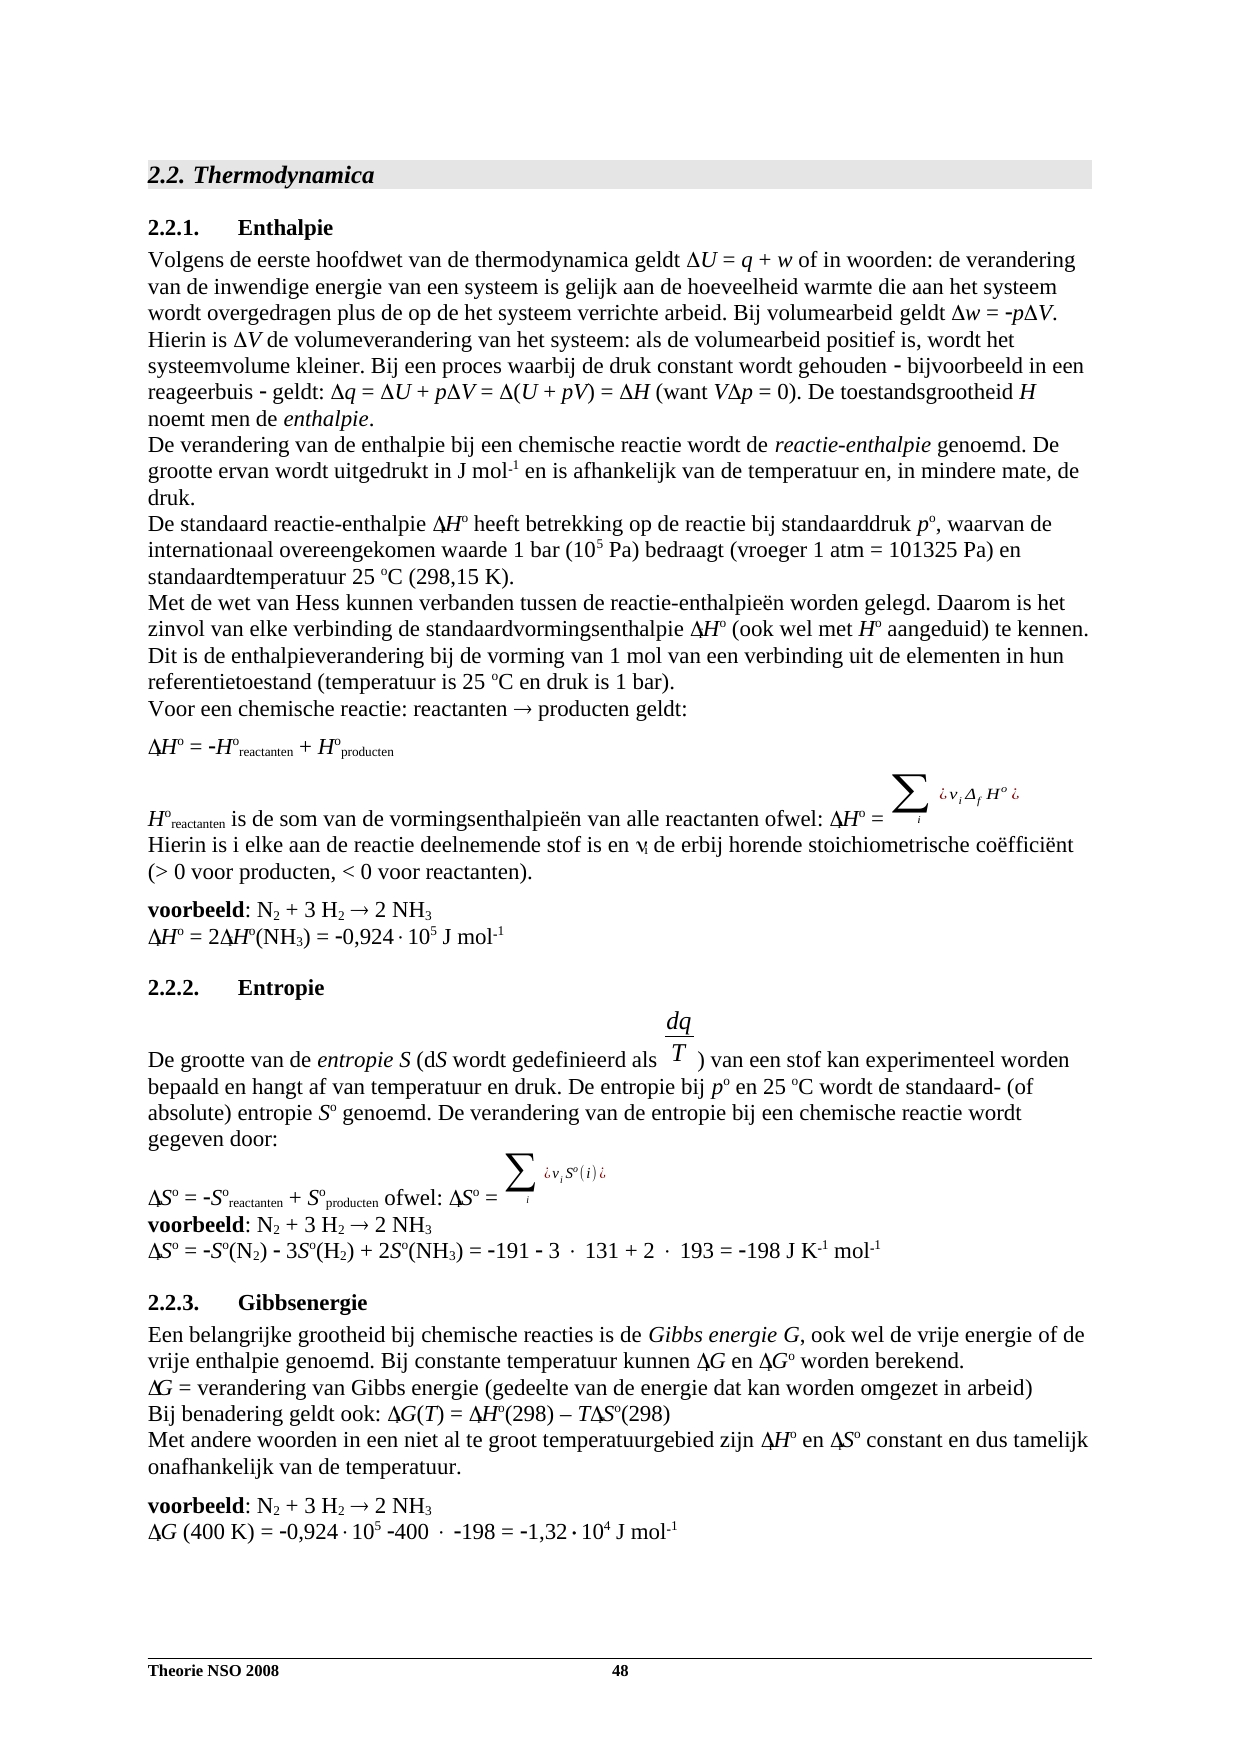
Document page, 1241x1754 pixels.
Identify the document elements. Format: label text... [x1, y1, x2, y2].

text De verandering van de enthalpie bij een chemische reactie wordt de reactie-enthalpie genoemd. De grootte ervan wordt uitgedrukt in J mol1 en is afhankelijk van de temperatuur en, in mindere mate, de druk. [148, 431, 1092, 510]
text Volgens de eerste hoofdwet van de thermodynamica geldt U = q + w of in woorden: de verandering van de inwendige energie van een systeem is gelijk aan de hoeveelheid warmte die aan het systeem wordt overgedragen plus de op de het systeem verrichte arbeid. Bij volumearbeid geldt w = pV. Hierin is V de volumeverandering van het systeem: als de volumearbeid positief is, wordt het systeemvolume kleiner. Bij een proces waarbij de druk constant wordt gehouden bijvoorbeeld in een reageerbuis geldt: q = U + pV = (U + pV) = H (want Vp = 0). De toestandsgrootheid H noemt men de enthalpie. [148, 247, 1092, 431]
text voorbeeld: N2 + 3 H2 2 NH3 [148, 897, 1092, 923]
text Horeactanten is de som van de vormingsenthalpieën van alle reactanten ofwel: rHo = [148, 772, 1092, 831]
text rHo = 2fHo(NH3) = 0,924105 J mol1 [148, 923, 1092, 949]
text rSo = So(N2) 3So(H2) + 2So(NH3) = 191 3 131 + 2 193 = 198 J K1 mol1 [148, 1237, 1092, 1263]
text voorbeeld: N2 + 3 H2 2 NH3 [148, 1492, 1092, 1518]
subtitle Thermodynamica [148, 160, 1092, 189]
text Hierin is i elke aan de reactie deelnemende stof is en i de erbij horende stoichiometrische coëfficiënt (> 0 voor producten, < 0 voor reactanten). [148, 831, 1092, 884]
text De grootte van de entropie S (dS wordt gedefinieerd als ) van een stof kan experimenteel worden bepaald en hangt af van temperatuur en druk. De entropie bij po en 25 oC wordt de standaard- (of absolute) entropie So genoemd. De verandering van de entropie bij een chemische reactie wordt gegeven door: rSo = Soreactanten + Soproducten ofwel: rSo = [148, 1007, 1092, 1211]
text Met de wet van Hess kunnen verbanden tussen de reactie-enthalpieën worden gelegd. Daarom is het zinvol van elke verbinding de standaardvormingsenthalpie fHo (ook wel met Ho aangeduid) te kennen. Dit is de enthalpieverandering bij de vorming van 1 mol van een verbinding uit de elementen in hun referentietoestand (temperatuur is 25 oC en druk is 1 bar). [148, 589, 1092, 694]
text rHo = Horeactanten + Hoproducten [148, 733, 1092, 760]
text Een belangrijke grootheid bij chemische reacties is de Gibbs energie G, ook wel de vrije energie of de vrije enthalpie genoemd. Bij constante temperatuur kunnen rG en rGo worden berekend. [148, 1321, 1092, 1374]
text G = verandering van Gibbs energie (gedeelte van de energie dat kan worden omgezet in arbeid) [148, 1374, 1092, 1400]
text Bij benadering geldt ook: rG(T) = rHo(298) – TrSo(298) [148, 1400, 1092, 1427]
text De standaard reactie-enthalpie rHo heeft betrekking op de reactie bij standaarddruk po, waarvan de internationaal overeengekomen waarde 1 bar (105 Pa) bedraagt (vroeger 1 atm = 101325 Pa) en standaardtemperatuur 25 oC (298,15 K). [148, 510, 1092, 589]
subtitle Enthalpie [148, 214, 1092, 240]
subtitle Entropie [148, 974, 1092, 1001]
subtitle Gibbsenergie [148, 1288, 1092, 1315]
text rG (400 K) = 0,924105 400 198 = 1,32104 J mol1 [148, 1518, 1092, 1544]
text Met andere woorden in een niet al te groot temperatuurgebied zijn rHo en rSo constant en dus tamelijk onafhankelijk van de temperatuur. [148, 1427, 1092, 1479]
text Voor een chemische reactie: reactanten producten geldt: [148, 694, 1092, 721]
text voorbeeld: N2 + 3 H2 2 NH3 [148, 1211, 1092, 1237]
